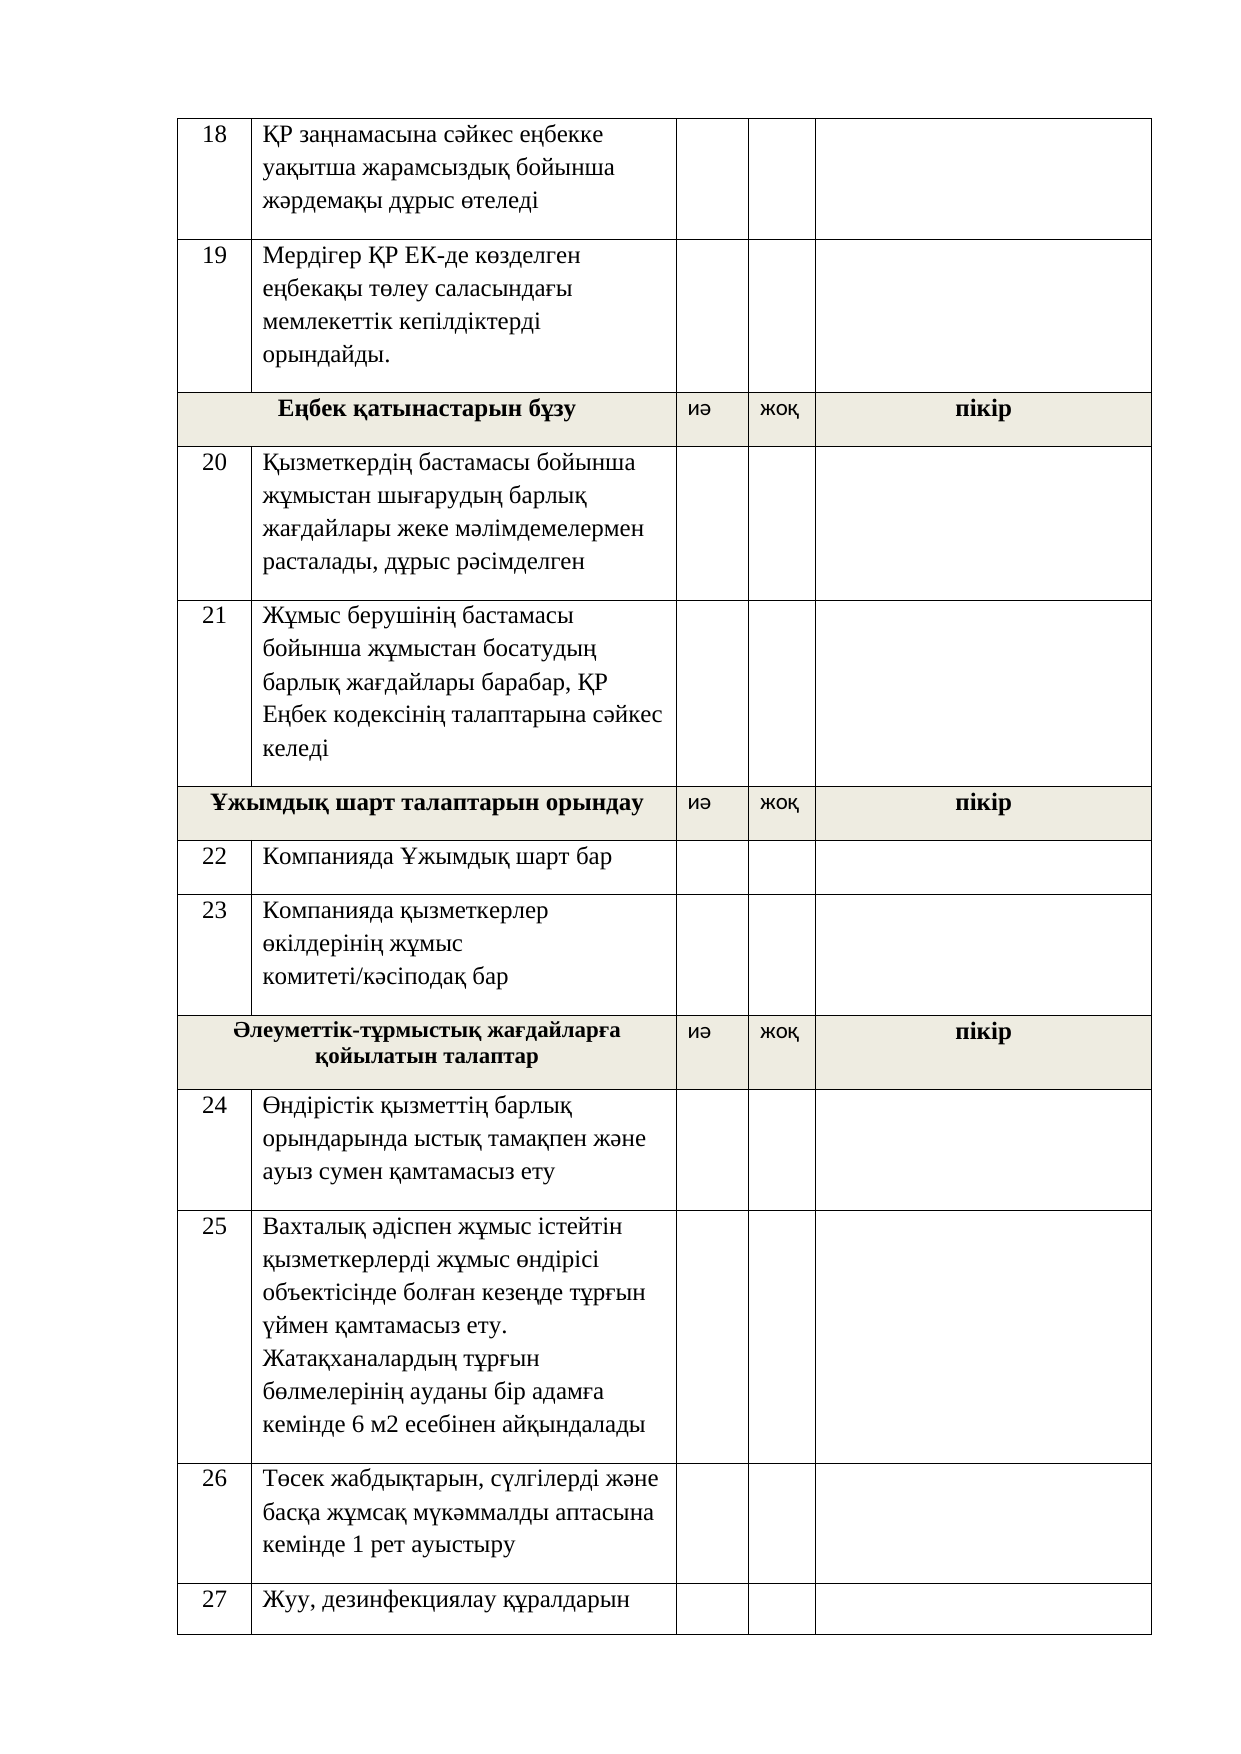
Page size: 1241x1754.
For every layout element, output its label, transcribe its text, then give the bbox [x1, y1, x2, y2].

table_cell [749, 1090, 815, 1210]
table_cell 23 [178, 895, 251, 1015]
table_cell Жұмыс берушінің бастамасы бойынша жұмыстан босатудың барлық жағдайлары барабар, ҚР Еңбек кодексінің талаптарына сәйкес келеді [252, 601, 676, 786]
table_cell [816, 119, 1151, 239]
table_cell жоқ [749, 1016, 815, 1089]
table_cell Ұжымдық шарт талаптарын орындау [178, 787, 676, 840]
table_cell [816, 895, 1151, 1015]
table_cell Әлеуметтік-тұрмыстық жағдайларға қойылатын талаптар [178, 1016, 676, 1089]
table_cell [677, 447, 748, 599]
table_cell 21 [178, 601, 251, 786]
table_cell [677, 1464, 748, 1583]
table_cell пікір [816, 1016, 1151, 1089]
table_cell Өндірістік қызметтің барлық орындарында ыстық тамақпен және ауыз сумен қамтамасыз ету [252, 1090, 676, 1210]
table_cell 24 [178, 1090, 251, 1210]
table_cell пікір [816, 787, 1151, 840]
table_cell [749, 240, 815, 392]
table_cell 19 [178, 240, 251, 392]
table_cell Қызметкердің бастамасы бойынша жұмыстан шығарудың барлық жағдайлары жеке мәлімдемелермен расталады, дұрыс рәсімделген [252, 447, 676, 599]
table_cell 25 [178, 1211, 251, 1462]
table_cell [816, 1464, 1151, 1583]
table_cell 20 [178, 447, 251, 599]
table_cell иә [677, 393, 748, 446]
table_cell жоқ [749, 393, 815, 446]
table_cell [677, 601, 748, 786]
table_cell жоқ [749, 787, 815, 840]
table_cell [677, 1584, 748, 1634]
table_cell [677, 841, 748, 894]
table_cell [749, 447, 815, 599]
table_cell [677, 119, 748, 239]
table_cell [749, 1464, 815, 1583]
table_cell пікір [816, 393, 1151, 446]
table_cell иә [677, 1016, 748, 1089]
table_cell [677, 1090, 748, 1210]
table_cell [749, 1584, 815, 1634]
table_cell [816, 240, 1151, 392]
table_cell [677, 1211, 748, 1462]
table_cell [749, 841, 815, 894]
table_cell Компанияда қызметкерлер өкілдерінің жұмыс комитеті/кәсіподақ бар [252, 895, 676, 1015]
table_cell [816, 1090, 1151, 1210]
table_cell 26 [178, 1464, 251, 1583]
table_cell [816, 1584, 1151, 1634]
table_cell [749, 119, 815, 239]
table_cell [816, 601, 1151, 786]
table_cell ҚР заңнамасына сәйкес еңбекке уақытша жарамсыздық бойынша жәрдемақы дұрыс өтеледі [252, 119, 676, 239]
table_cell 22 [178, 841, 251, 894]
table_cell [816, 447, 1151, 599]
table_cell [749, 895, 815, 1015]
table_cell [816, 1211, 1151, 1462]
table_cell Вахталық әдіспен жұмыс істейтін қызметкерлерді жұмыс өндірісі объектісінде болған кезеңде тұрғын үймен қамтамасыз ету. Жатақханалардың тұрғын бөлмелерінің ауданы бір адамға кемінде 6 м2 есебінен айқындалады [252, 1211, 676, 1462]
table_cell Мердігер ҚР ЕК-де көзделген еңбекақы төлеу саласындағы мемлекеттік кепілдіктерді орындайды. [252, 240, 676, 392]
table_cell 18 [178, 119, 251, 239]
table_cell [252, 1584, 676, 1634]
table_cell [816, 841, 1151, 894]
table_cell [749, 1211, 815, 1462]
table_cell Төсек жабдықтарын, сүлгілерді және басқа жұмсақ мүкәммалды аптасына кемінде 1 рет ауыстыру [252, 1464, 676, 1583]
table_cell [677, 895, 748, 1015]
table_cell 27 [178, 1584, 251, 1634]
table_cell [749, 601, 815, 786]
table_cell Компанияда Ұжымдық шарт бар [252, 841, 676, 894]
table_cell [677, 240, 748, 392]
table_cell Еңбек қатынастарын бұзу [178, 393, 676, 446]
table_cell иә [677, 787, 748, 840]
